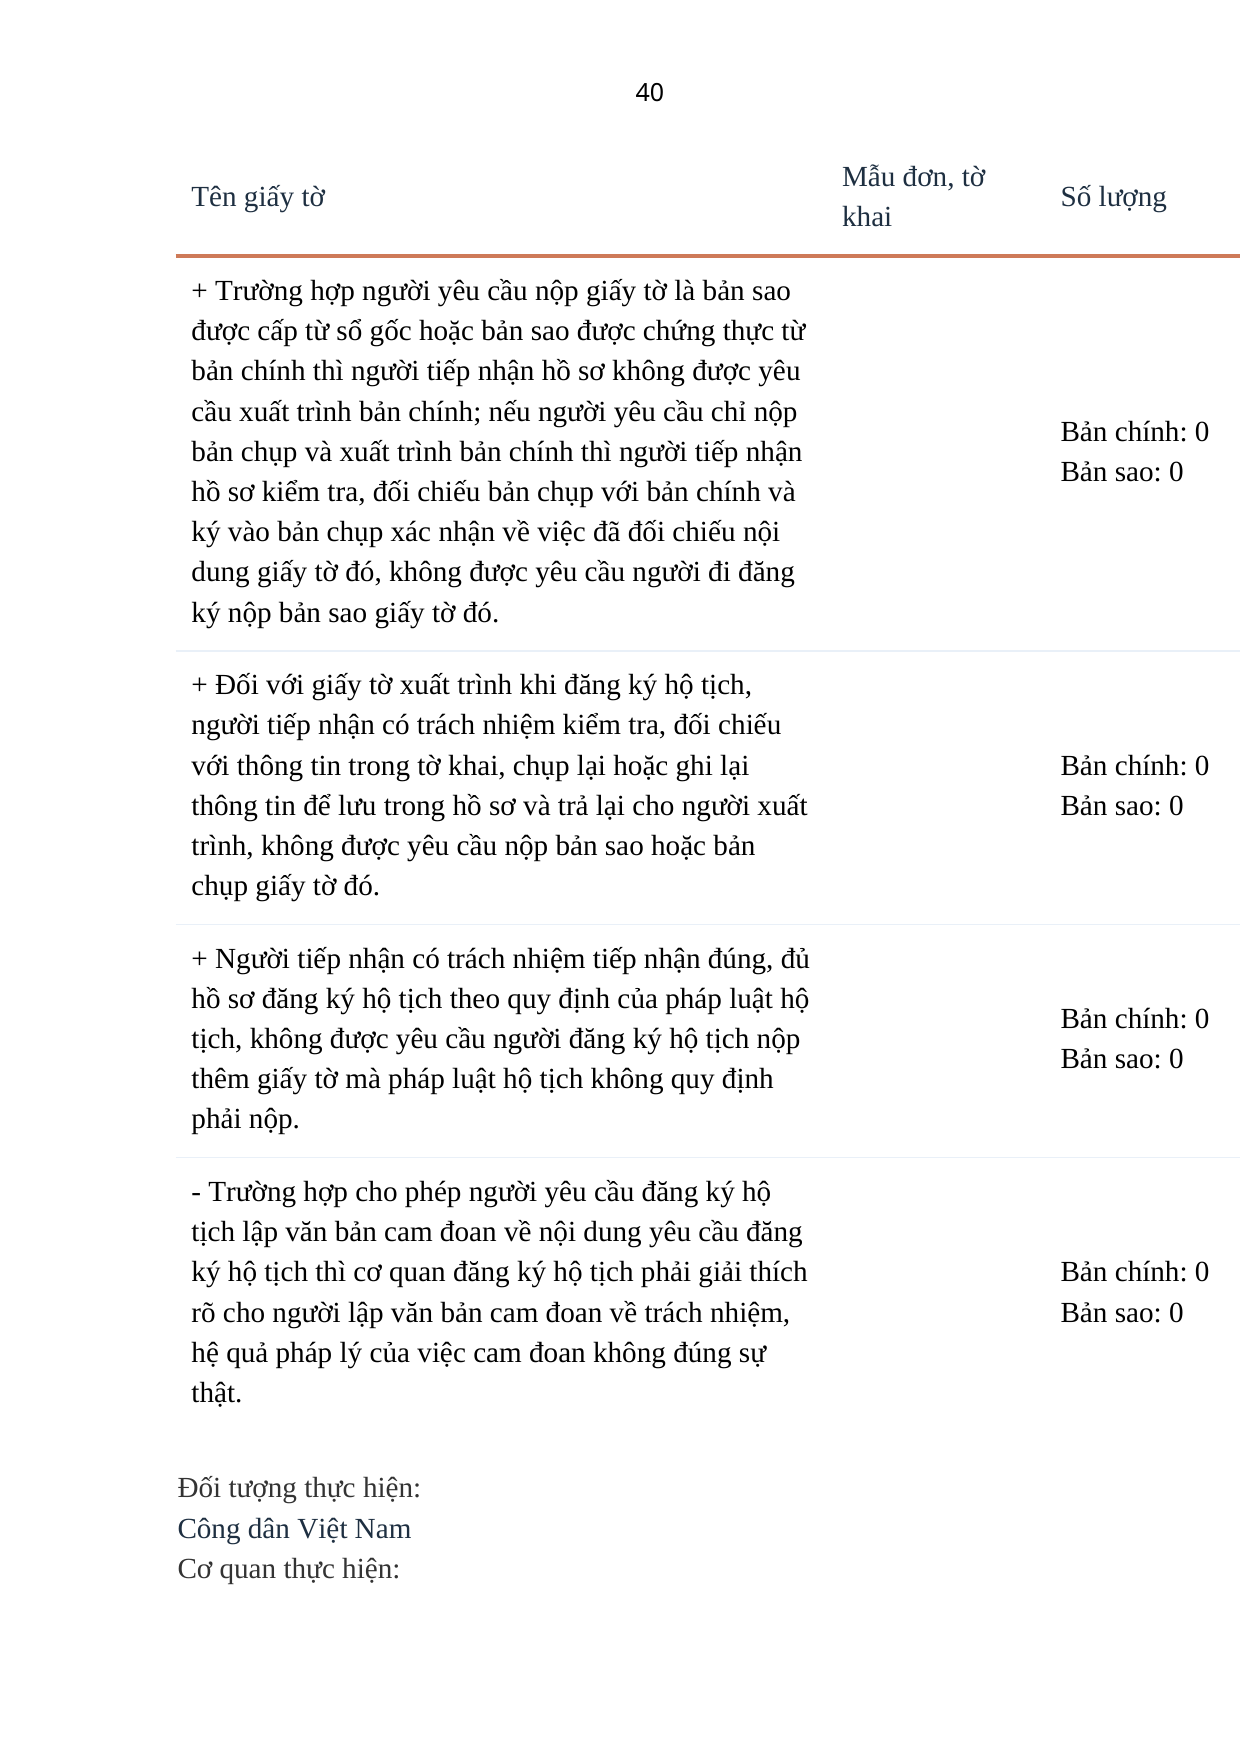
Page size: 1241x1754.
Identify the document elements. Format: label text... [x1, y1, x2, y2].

text Công dân Việt Nam [177, 1511, 1122, 1544]
text Cơ quan thực hiện: [177, 1551, 1122, 1584]
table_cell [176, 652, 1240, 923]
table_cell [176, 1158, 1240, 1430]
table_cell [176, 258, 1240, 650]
text Đối tượng thực hiện: [177, 1471, 1122, 1504]
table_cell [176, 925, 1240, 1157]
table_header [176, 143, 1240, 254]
